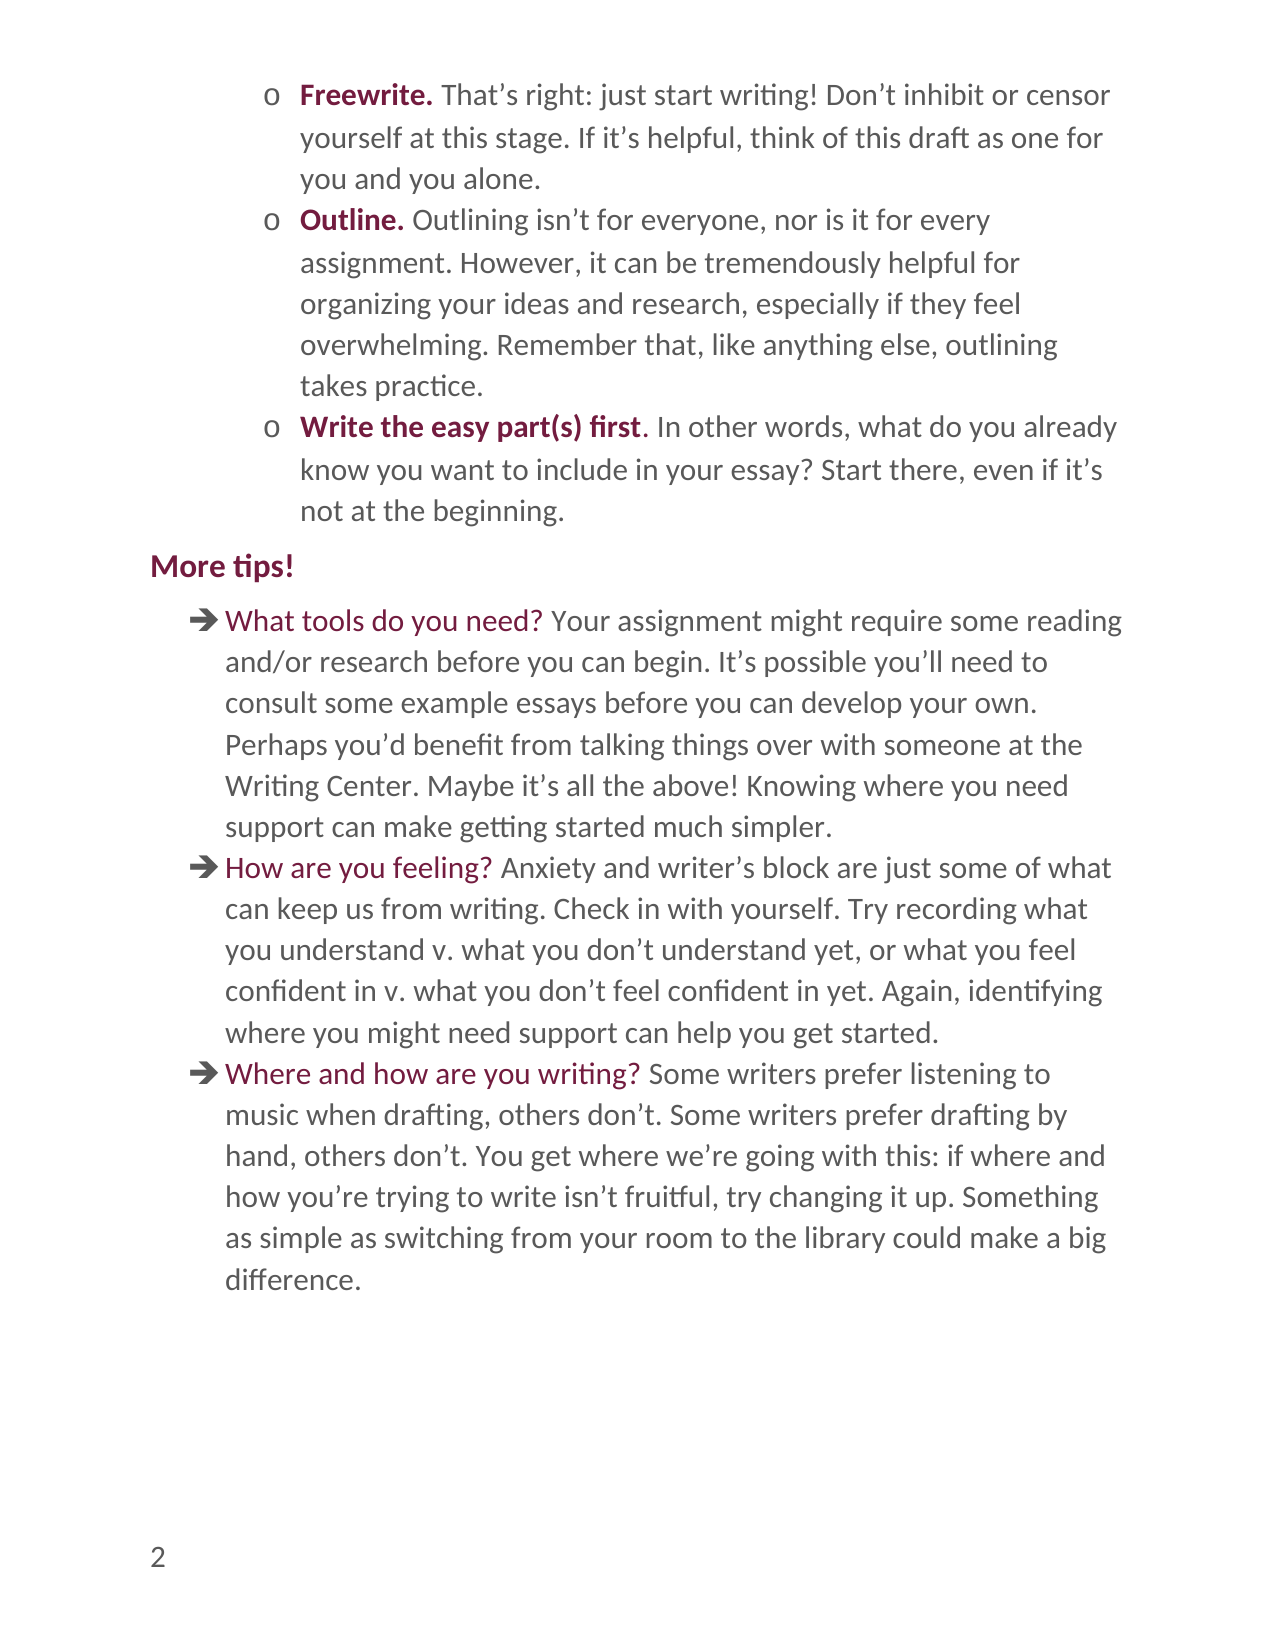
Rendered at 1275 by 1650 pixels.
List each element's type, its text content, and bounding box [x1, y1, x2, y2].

list Where and how are you writing? Some writers prefer listening to music when drafting, others don’t. Some writers prefer drafting by hand, others don’t. You get where we’re going with this: if where and how you’re trying to write isn’t fruitful, try changing it up. Something as simple as switching from your room to the library could make a big difference. [187, 1054, 1125, 1298]
list Freewrite. That’s right: just start writing! Don’t inhibit or censor yourself at this stage. If it’s helpful, think of this draft as one for you and you alone. [262, 75, 1125, 197]
text More tips! [150, 545, 1125, 586]
list Outline. Outlining isn’t for everyone, nor is it for every assignment. However, it can be tremendously helpful for organizing your ideas and research, especially if they feel overwhelming. Remember that, like anything else, outlining takes practice. [262, 200, 1125, 404]
list Write the easy part(s) first. In other words, what do you already know you want to include in your essay? Start there, even if it’s not at the beginning. [262, 407, 1125, 529]
list What tools do you need? Your assignment might require some reading and/or research before you can begin. It’s possible you’ll need to consult some example essays before you can develop your own. Perhaps you’d benefit from talking things over with someone at the Writing Center. Maybe it’s all the above! Knowing where you need support can make getting started much simpler. [187, 601, 1125, 845]
list How are you feeling? Anxiety and writer’s block are just some of what can keep us from writing. Check in with yourself. Try recording what you understand v. what you don’t understand yet, or what you feel confident in v. what you don’t feel confident in yet. Again, identifying where you might need support can help you get started. [187, 848, 1125, 1051]
